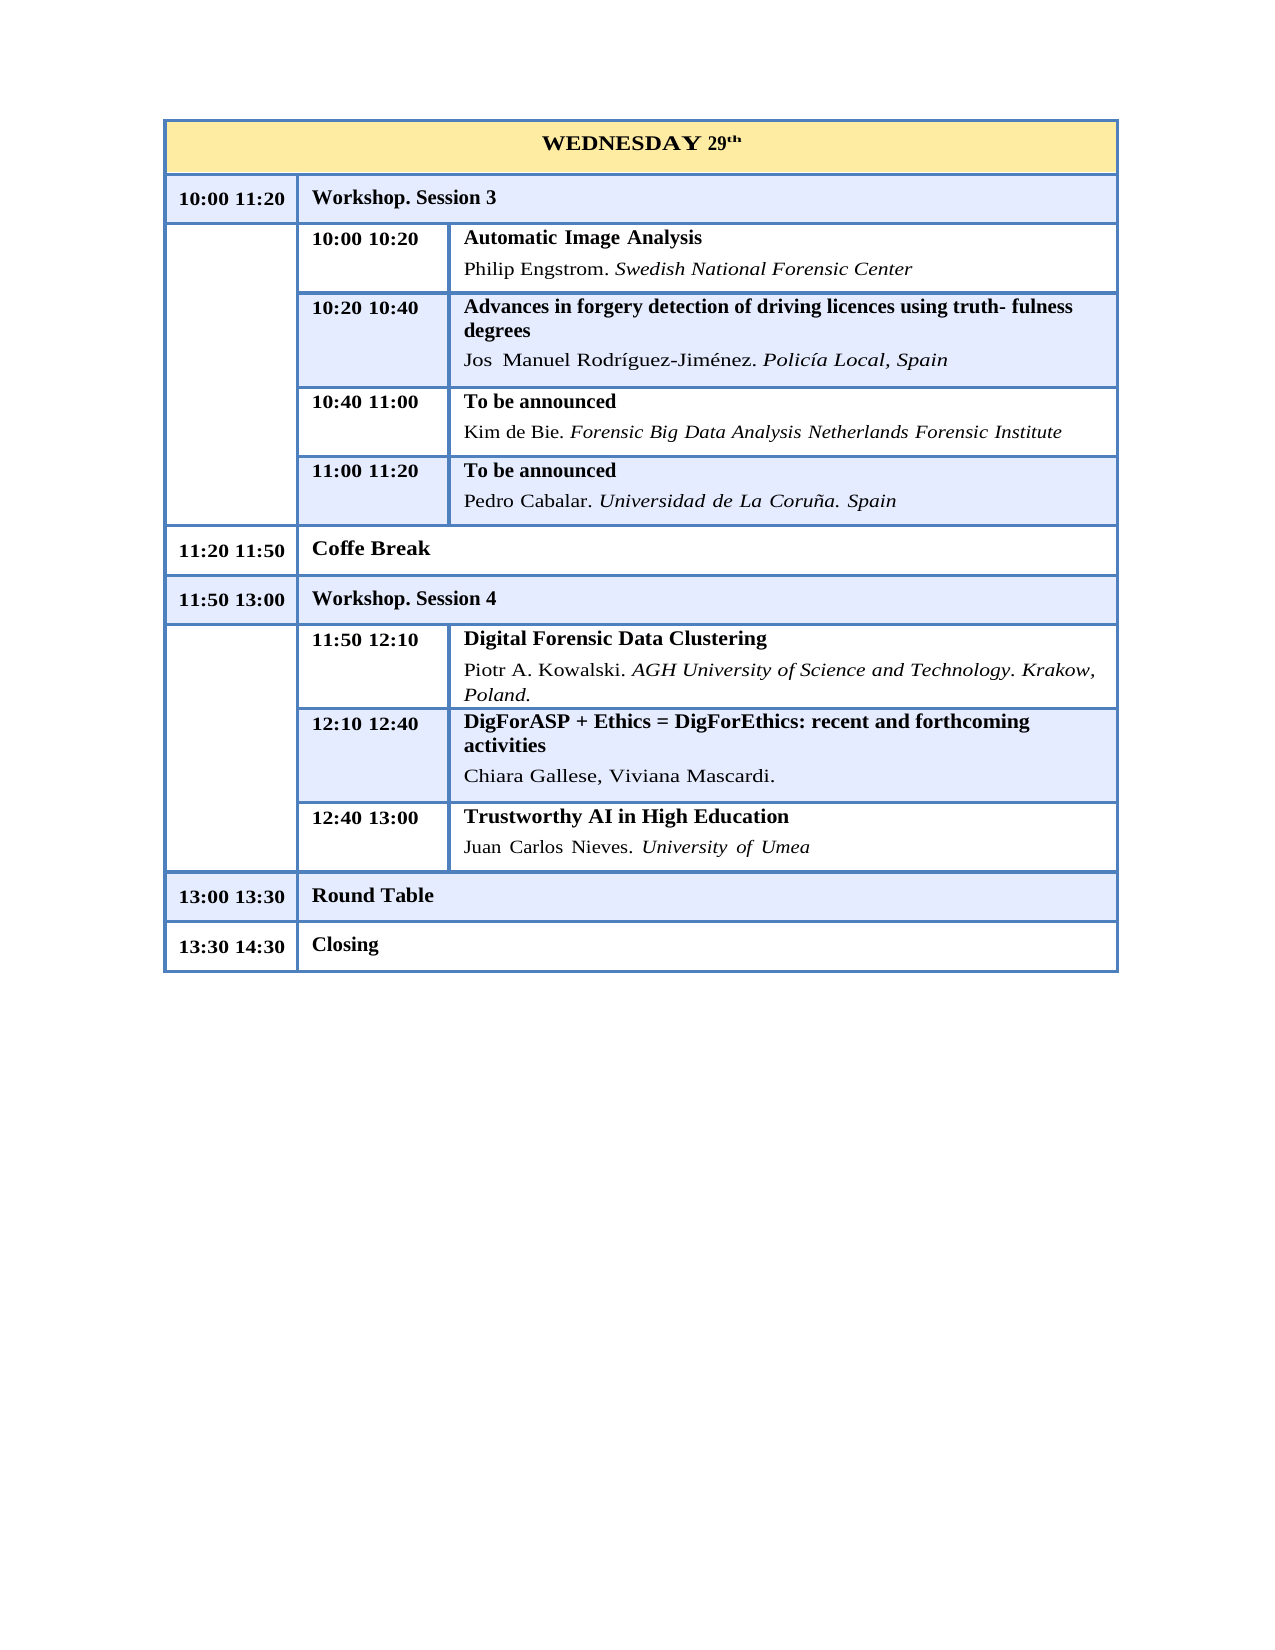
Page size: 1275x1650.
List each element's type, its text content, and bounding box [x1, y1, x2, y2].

table_cell 12:40 13:00 [299, 804, 447, 870]
table_cell Closing [299, 923, 1116, 969]
table_cell 11:50 13:00 [167, 577, 296, 623]
table_cell To be announced Kim de Bie. Forensic Big Data Analysis Netherlands Forensic Institute [451, 389, 1116, 455]
table_cell 13:00 13:30 [167, 874, 296, 920]
table_cell 11:50 12:10 [299, 626, 447, 707]
table_cell 11:20 11:50 [167, 527, 296, 574]
table_cell 11:00 11:20 [299, 458, 447, 524]
table_cell [167, 626, 296, 870]
table_cell 10:40 11:00 [299, 389, 447, 455]
table_cell 10:00 11:20 [167, 176, 296, 222]
table_cell 10:20 10:40 [299, 295, 447, 386]
table_header WEDNESDAY 29th [167, 122, 1116, 172]
table_cell Advances in forgery detection of driving licences using truth- fulness degrees Jos Manuel Rodríguez-Jiménez. Policía Local, Spain [451, 295, 1116, 386]
table_cell 12:10 12:40 [299, 710, 447, 801]
table_cell Digital Forensic Data Clustering Piotr A. Kowalski. AGH University of Science and Technology. Krakow, Poland. [451, 626, 1116, 707]
table_cell 10:00 10:20 [299, 225, 447, 291]
table_cell Workshop. Session 3 [299, 176, 1116, 222]
table_cell Coffe Break [299, 527, 1116, 574]
table_cell DigForASP + Ethics = DigForEthics: recent and forthcoming activities Chiara Gallese, Viviana Mascardi. [451, 710, 1116, 801]
table_cell To be announced Pedro Cabalar. Universidad de La Coruña. Spain [451, 458, 1116, 524]
table_cell [167, 225, 296, 524]
table_cell 13:30 14:30 [167, 923, 296, 969]
table_cell Trustworthy AI in High Education Juan Carlos Nieves. University of Umea [451, 804, 1116, 870]
table_cell Automatic Image Analysis Philip Engstrom. Swedish National Forensic Center [451, 225, 1116, 291]
table_cell Round Table [299, 874, 1116, 920]
table_cell Workshop. Session 4 [299, 577, 1116, 623]
